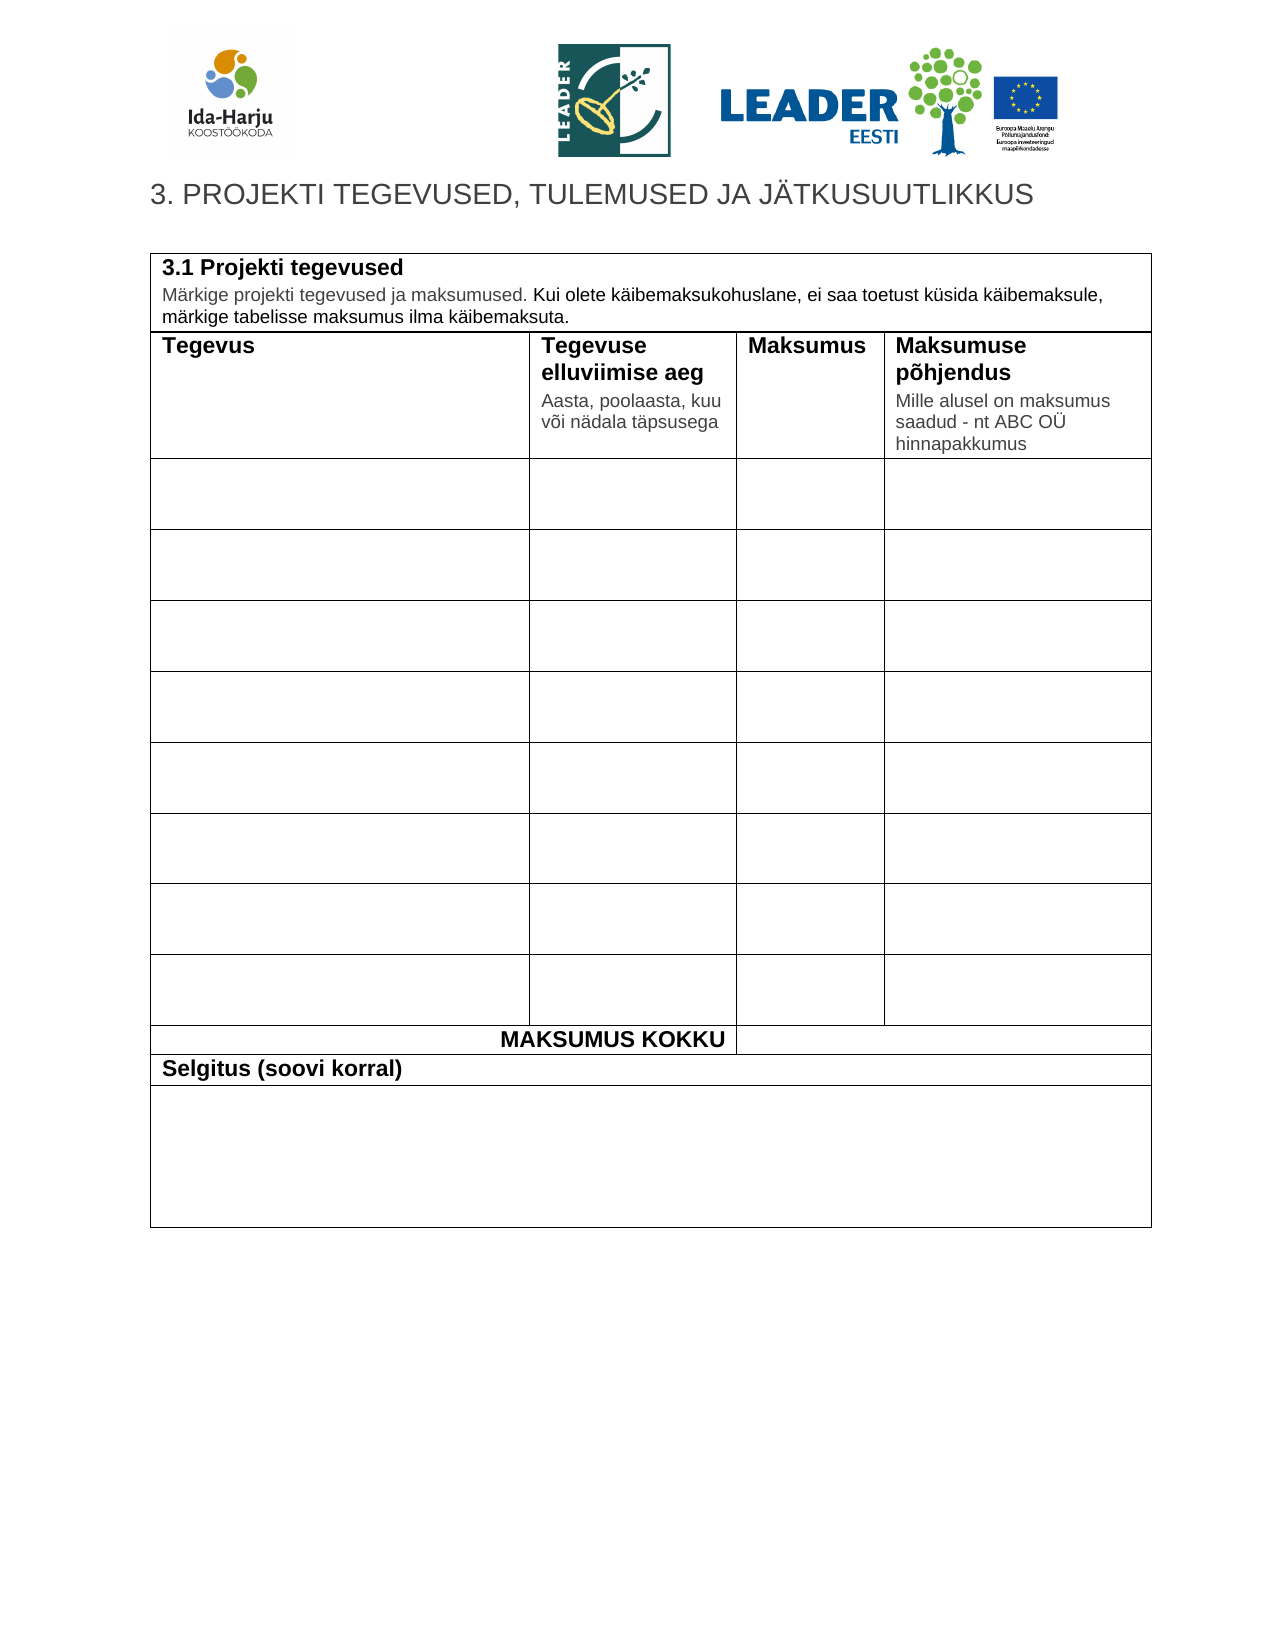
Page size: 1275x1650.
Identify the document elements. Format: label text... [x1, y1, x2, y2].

table_cell [737, 955, 884, 1025]
table_cell [530, 955, 736, 1025]
table_cell Tegevuse elluviimise aeg Aasta, poolaasta, kuu või nädala täpsusega [530, 333, 736, 458]
table_cell [737, 672, 884, 742]
table_cell [530, 672, 736, 742]
table_cell [151, 955, 529, 1025]
table_cell [151, 1086, 1151, 1227]
table_cell [151, 672, 529, 742]
table_cell [737, 743, 884, 812]
table_cell [530, 884, 736, 954]
table_cell [737, 601, 884, 671]
table_cell [530, 459, 736, 529]
table_cell Tegevus [151, 333, 529, 458]
table_cell [151, 601, 529, 671]
table_cell [151, 884, 529, 954]
table_cell [737, 814, 884, 883]
text 3. PROJEKTI TEGEVUSED, TULEMUSED JA JÄTKUSUUTLIKKUS [150, 177, 1125, 211]
table_cell [737, 1026, 1151, 1053]
table_cell [885, 459, 1151, 529]
table_cell [530, 601, 736, 671]
table_cell [737, 530, 884, 600]
table_cell [151, 814, 529, 883]
table_cell [151, 459, 529, 529]
table_cell MAKSUMUS KOKKU [151, 1026, 736, 1053]
picture [168, 29, 293, 157]
table_cell [885, 672, 1151, 742]
table_cell [885, 743, 1151, 812]
table_cell [737, 459, 884, 529]
table_cell [885, 814, 1151, 883]
table_header 3.1 Projekti tegevused Märkige projekti tegevused ja maksumused. Kui olete käibemaksukohuslane, ei saa toetust küsida käibemaksule, märkige tabelisse maksumus ilma käibemaksuta. [151, 254, 1151, 331]
table_cell Maksumuse põhjendus Mille alusel on maksumus saadud - nt ABC OÜ hinnapakkumus [885, 333, 1151, 458]
picture [672, 44, 1106, 157]
table_cell Selgitus (soovi korral) [151, 1055, 1151, 1085]
table_cell [737, 884, 884, 954]
table_cell [885, 530, 1151, 600]
table_cell [151, 743, 529, 812]
picture [558, 44, 671, 157]
table_cell [885, 601, 1151, 671]
table_cell [530, 814, 736, 883]
table_cell [151, 530, 529, 600]
table_cell [530, 743, 736, 812]
table_cell [885, 884, 1151, 954]
table_cell Maksumus [737, 333, 884, 458]
table_cell [885, 955, 1151, 1025]
table_cell [530, 530, 736, 600]
